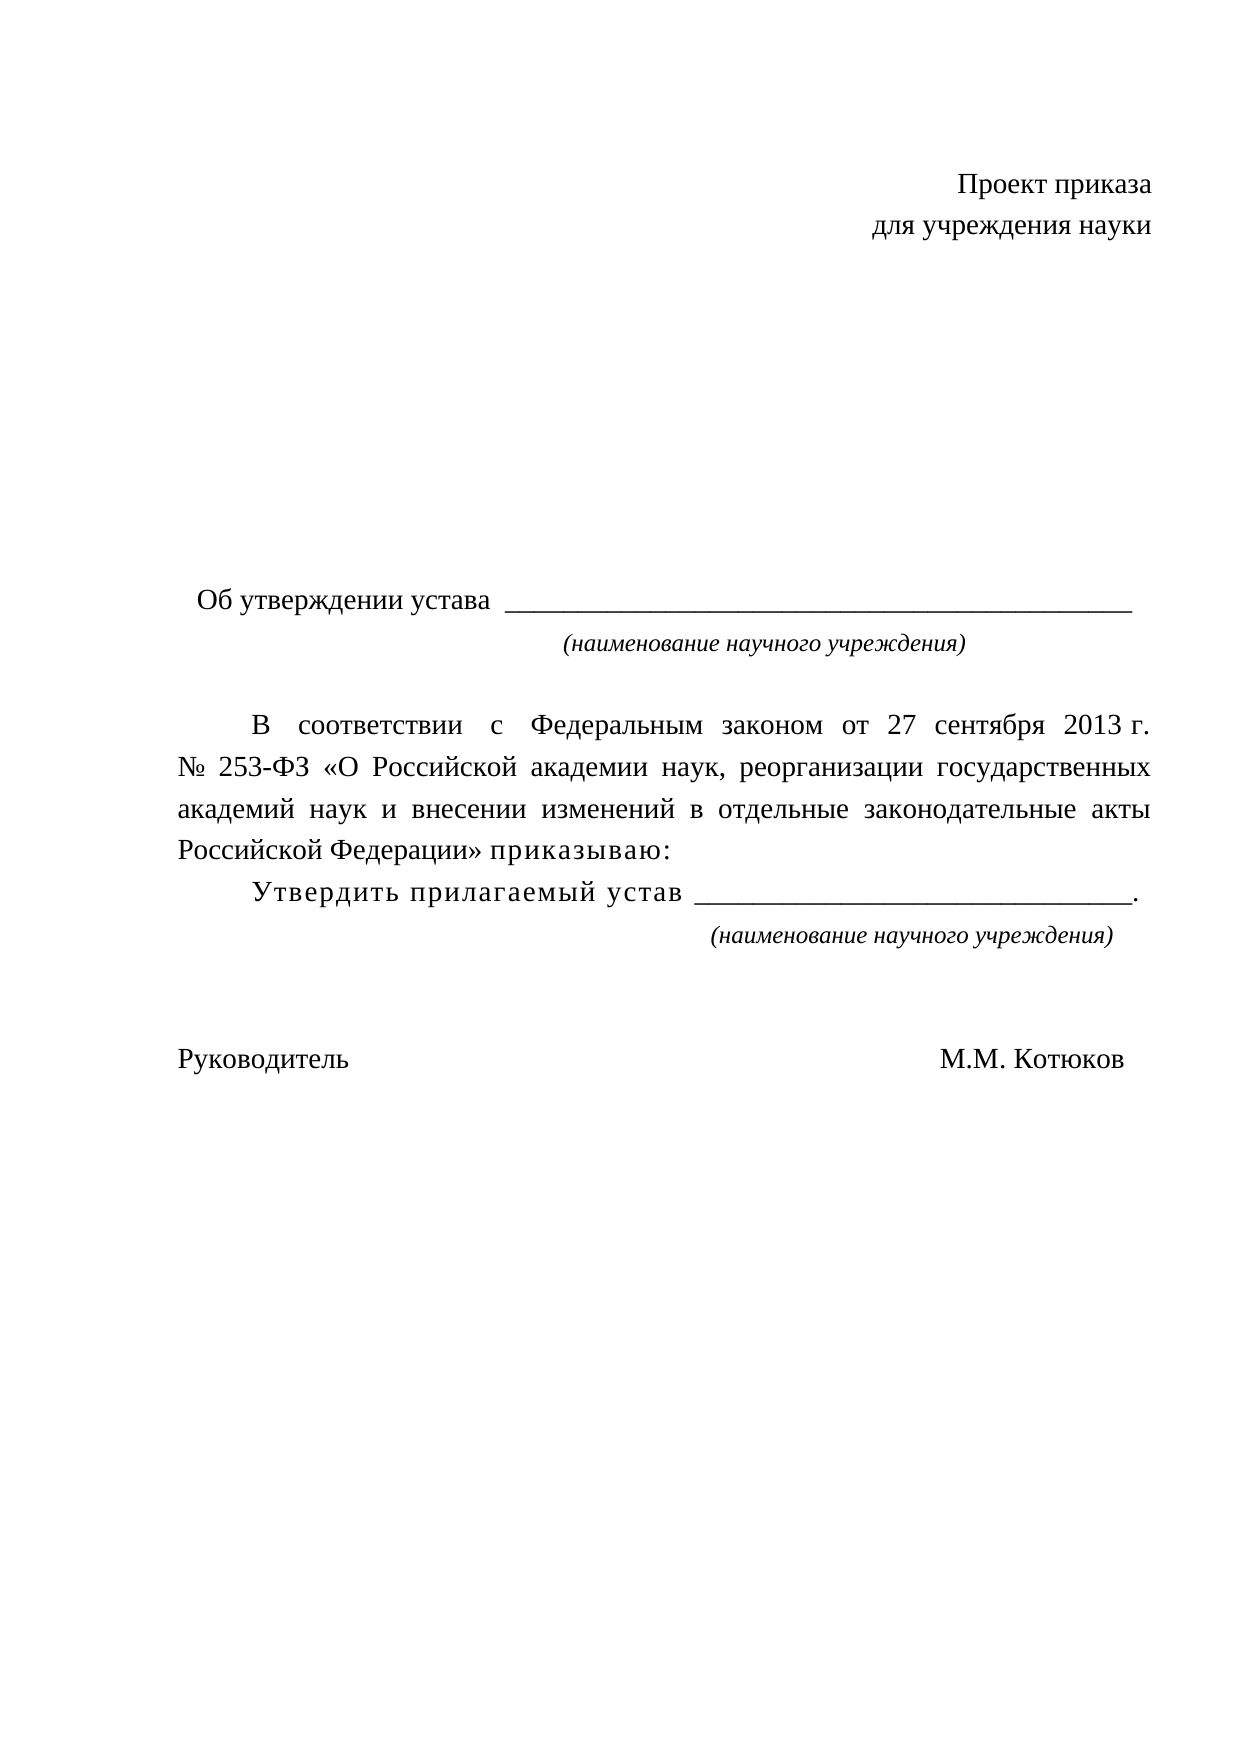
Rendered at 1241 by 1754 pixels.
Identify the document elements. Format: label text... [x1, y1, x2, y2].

text Проект приказа [177, 160, 1152, 201]
text Об утверждении устава ___________________________________________ [177, 576, 1152, 618]
text (наименование научного учреждения) [177, 618, 1152, 660]
list Утвердить прилагаемый устав ______________________________. [177, 868, 1152, 910]
text В соответствии с Федеральным законом от 27 сентября . № 253-ФЗ «О Российской академии наук, реорганизации государственных академий наук и внесении изменений в отдельные законодательные акты Российской Федерации» приказываю: [177, 701, 1152, 868]
list (наименование научного учреждения) [177, 910, 1152, 951]
text Руководитель М.М. Котюков [177, 1035, 1152, 1076]
text для учреждения науки [177, 201, 1152, 243]
